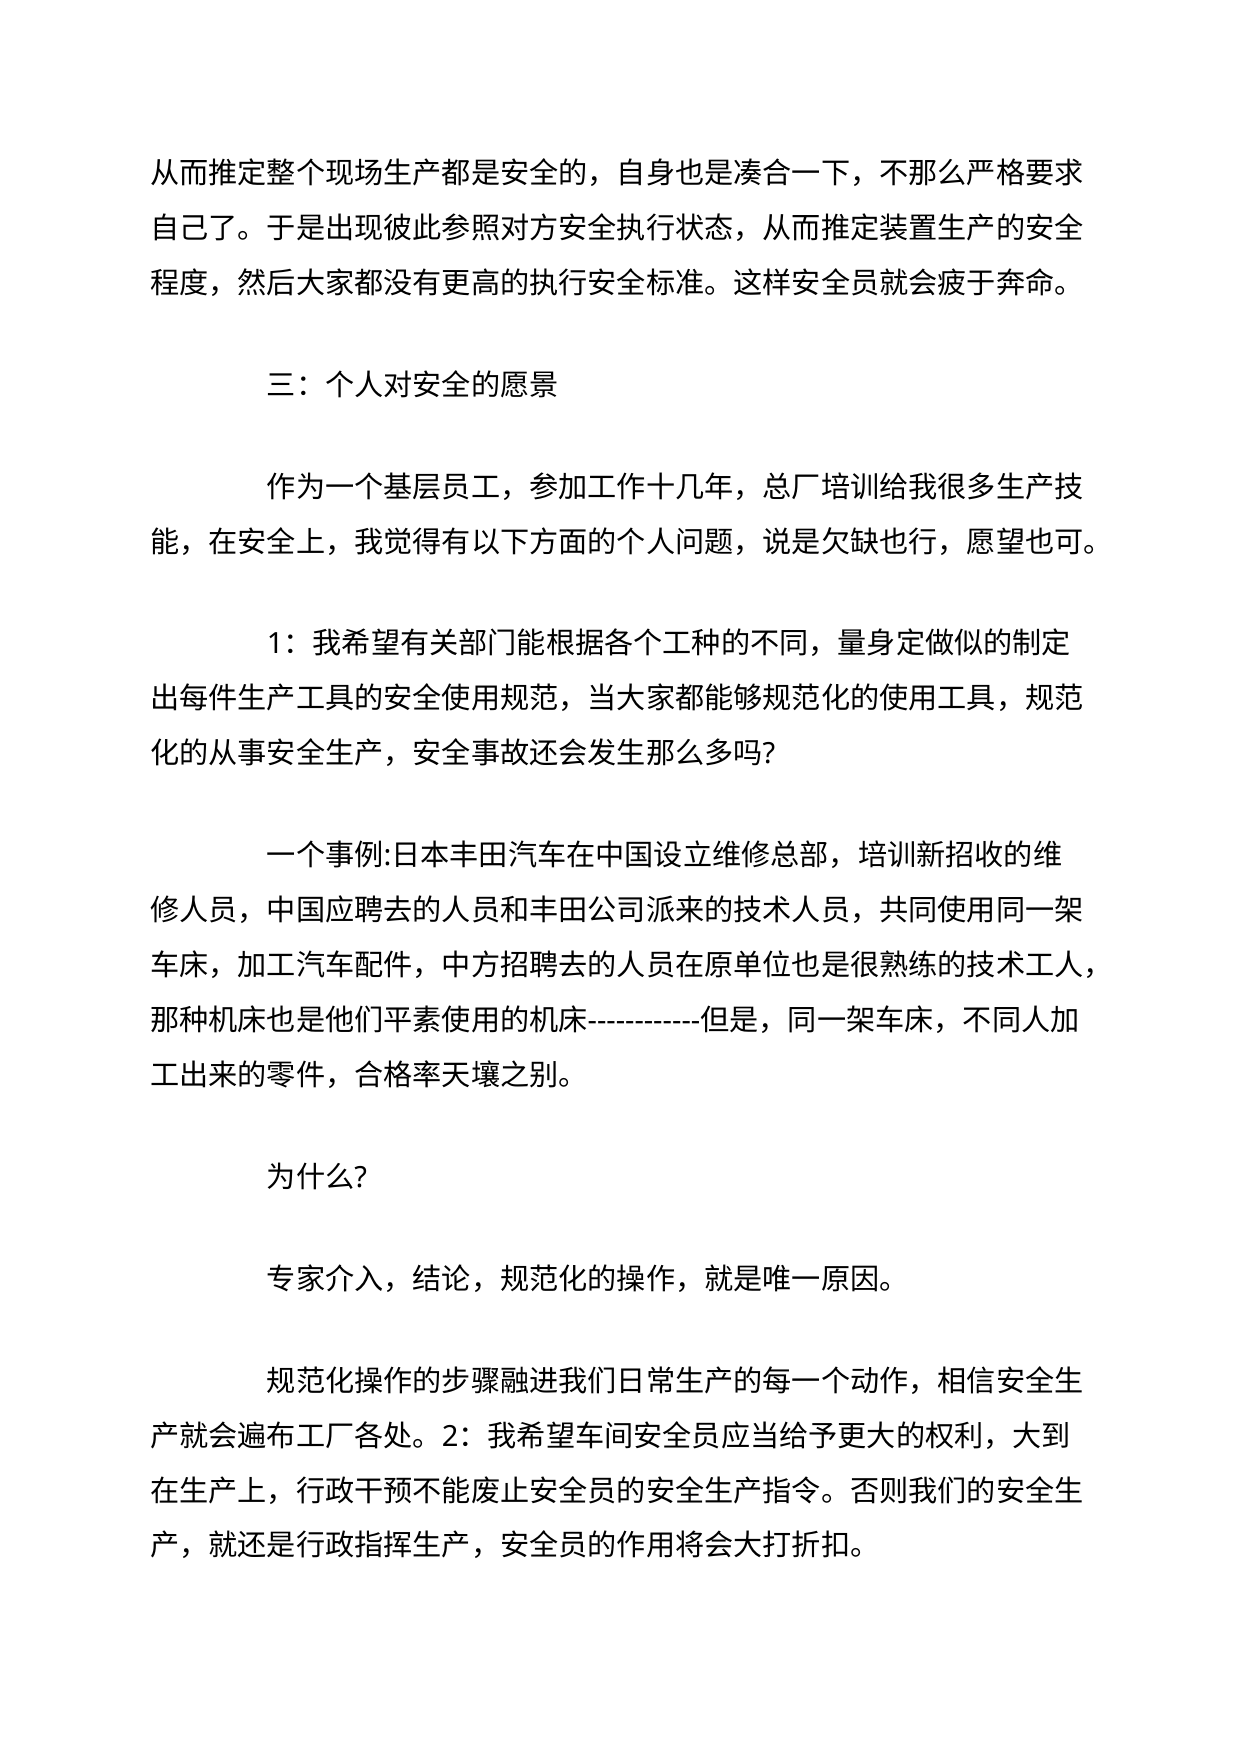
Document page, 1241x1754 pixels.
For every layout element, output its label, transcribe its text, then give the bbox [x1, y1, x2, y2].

text 为什么? [150, 1153, 1090, 1196]
text 一个事例:日本丰田汽车在中国设立维修总部，培训新招收的维修人员，中国应聘去的人员和丰田公司派来的技术人员，共同使用同一架车床，加工汽车配件，中方招聘去的人员在原单位也是很熟练的技术工人，那种机床也是他们平素使用的机床------------但是，同一架车床，不同人加工出来的零件，合格率天壤之别。 [150, 832, 1090, 1094]
text 规范化操作的步骤融进我们日常生产的每一个动作，相信安全生产就会遍布工厂各处。2：我希望车间安全员应当给予更大的权利，大到在生产上，行政干预不能废止安全员的安全生产指令。否则我们的安全生产，就还是行政指挥生产，安全员的作用将会大打折扣。 [150, 1357, 1090, 1564]
text 专家介入，结论，规范化的操作，就是唯一原因。 [150, 1255, 1090, 1298]
text 1：我希望有关部门能根据各个工种的不同，量身定做似的制定出每件生产工具的安全使用规范，当大家都能够规范化的使用工具，规范化的从事安全生产，安全事故还会发生那么多吗? [150, 620, 1090, 772]
text 作为一个基层员工，参加工作十几年，总厂培训给我很多生产技能，在安全上，我觉得有以下方面的个人问题，说是欠缺也行，愿望也可。 [150, 463, 1090, 561]
text 三：个人对安全的愿景 [150, 362, 1090, 404]
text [150, 150, 1090, 302]
